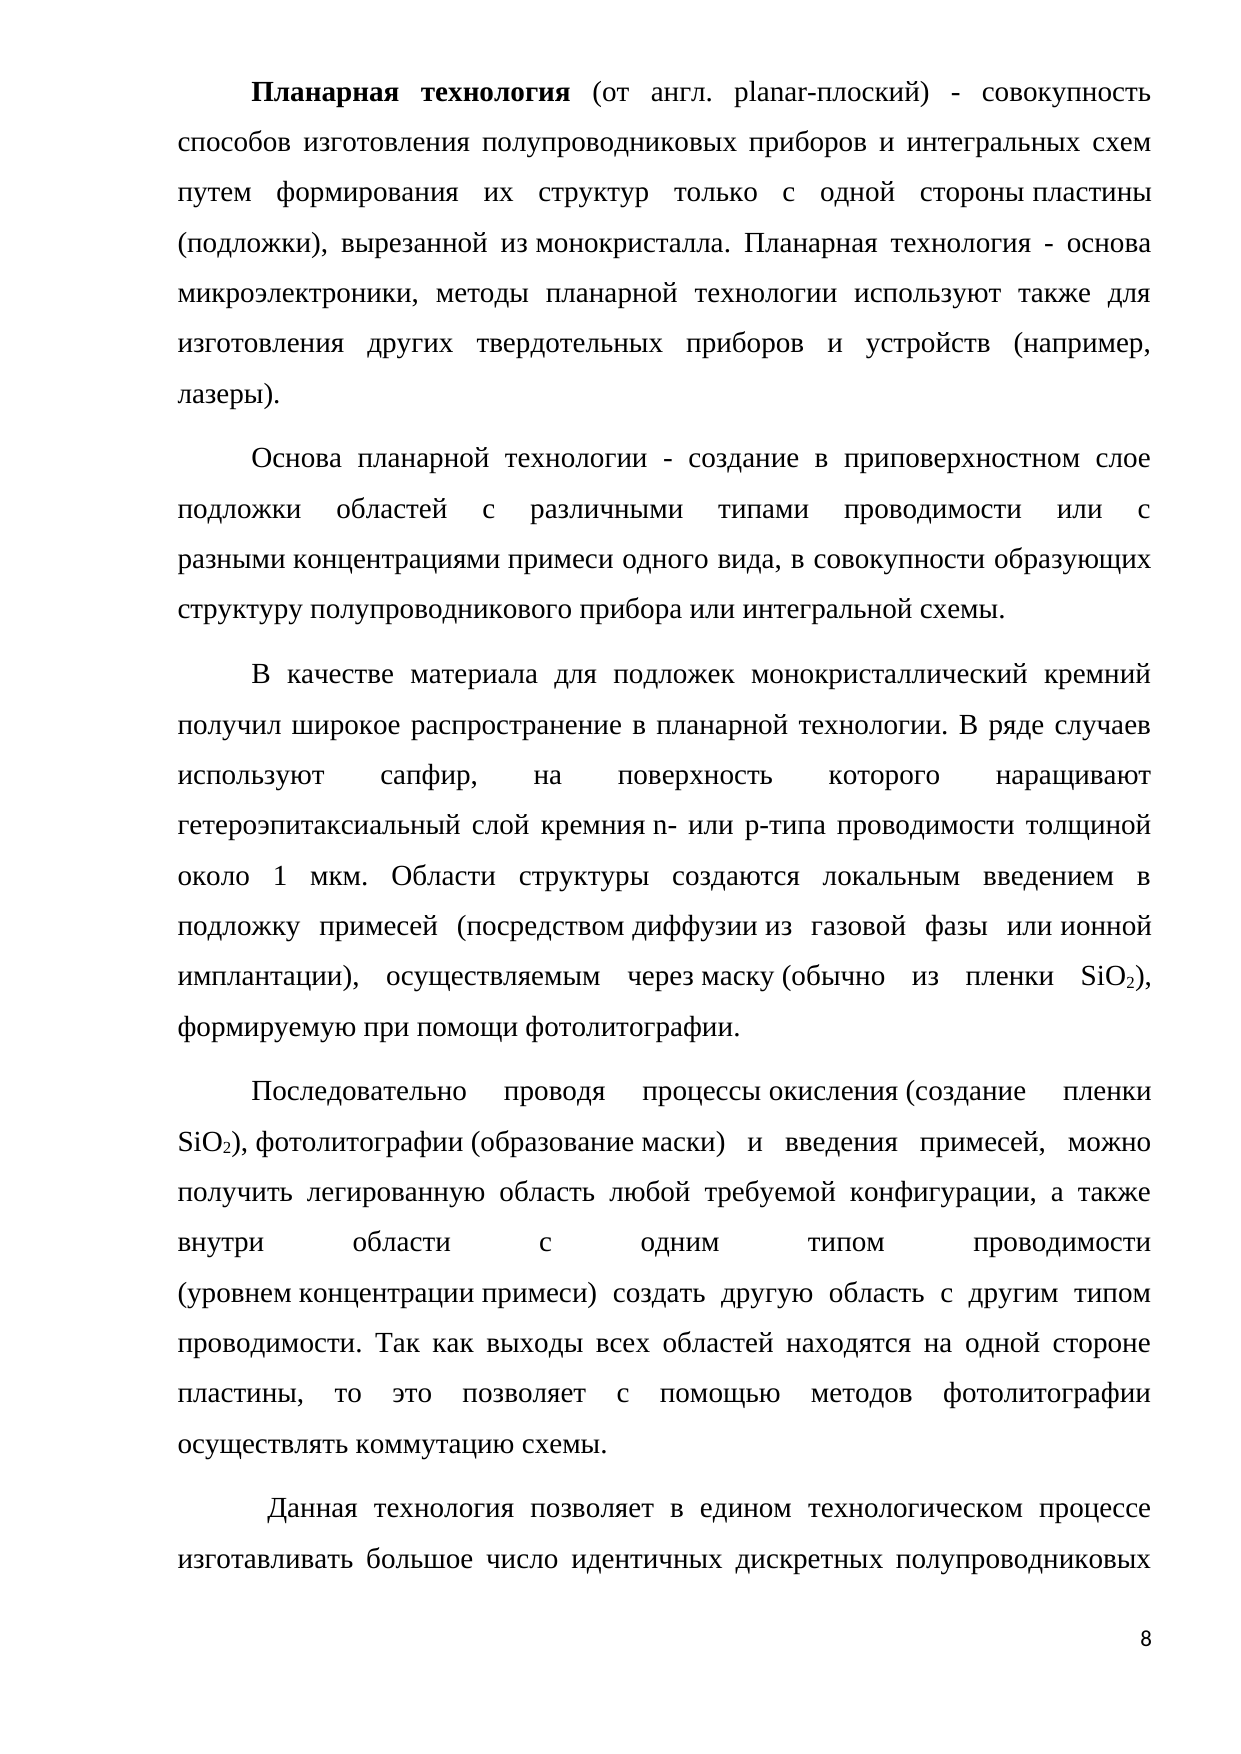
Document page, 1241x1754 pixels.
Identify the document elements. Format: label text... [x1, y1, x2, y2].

text Последовательно проводя процессы окисления (создание пленки SiO2), фотолитографии (образование маски) и введения примесей, можно получить легированную область любой требуемой конфигурации, а также внутри области с одним типом проводимости (уровнем концентрации примеси) создать другую область с другим типом проводимости. Так как выходы всех областей находятся на одной стороне пластины, то это позволяет с помощью методов фотолитографии осуществлять коммутацию схемы. [177, 1073, 1152, 1459]
text Основа планарной технологии - создание в приповерхностном слое подложки областей с различными типами проводимости или с разными концентрациями примеси одного вида, в совокупности образующих структуру полупроводникового прибора или интегральной схемы. [177, 441, 1152, 625]
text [177, 1491, 1152, 1574]
text В качестве материала для подложек монокристаллический кремний получил широкое распространение в планарной технологии. В ряде случаев используют сапфир, на поверхность которого наращивают гетероэпитаксиальный слой кремния n- или p-типа проводимости толщиной около 1 мкм. Области структуры создаются локальным введением в подложку примесей (посредством диффузии из газовой фазы или ионной имплантации), осуществляемым через маску (обычно из пленки SiO2), формируемую при помощи фотолитографии. [177, 656, 1152, 1042]
text Планарная технология (от англ. planar-плоский) - совокупность способов изготовления полупроводниковых приборов и интегральных схем путем формирования их структур только с одной стороны пластины (подложки), вырезанной из монокристалла. Планарная технология - основа микроэлектроники, методы планарной технологии используют также для изготовления других твердотельных приборов и устройств (например, лазеры). [177, 74, 1152, 409]
